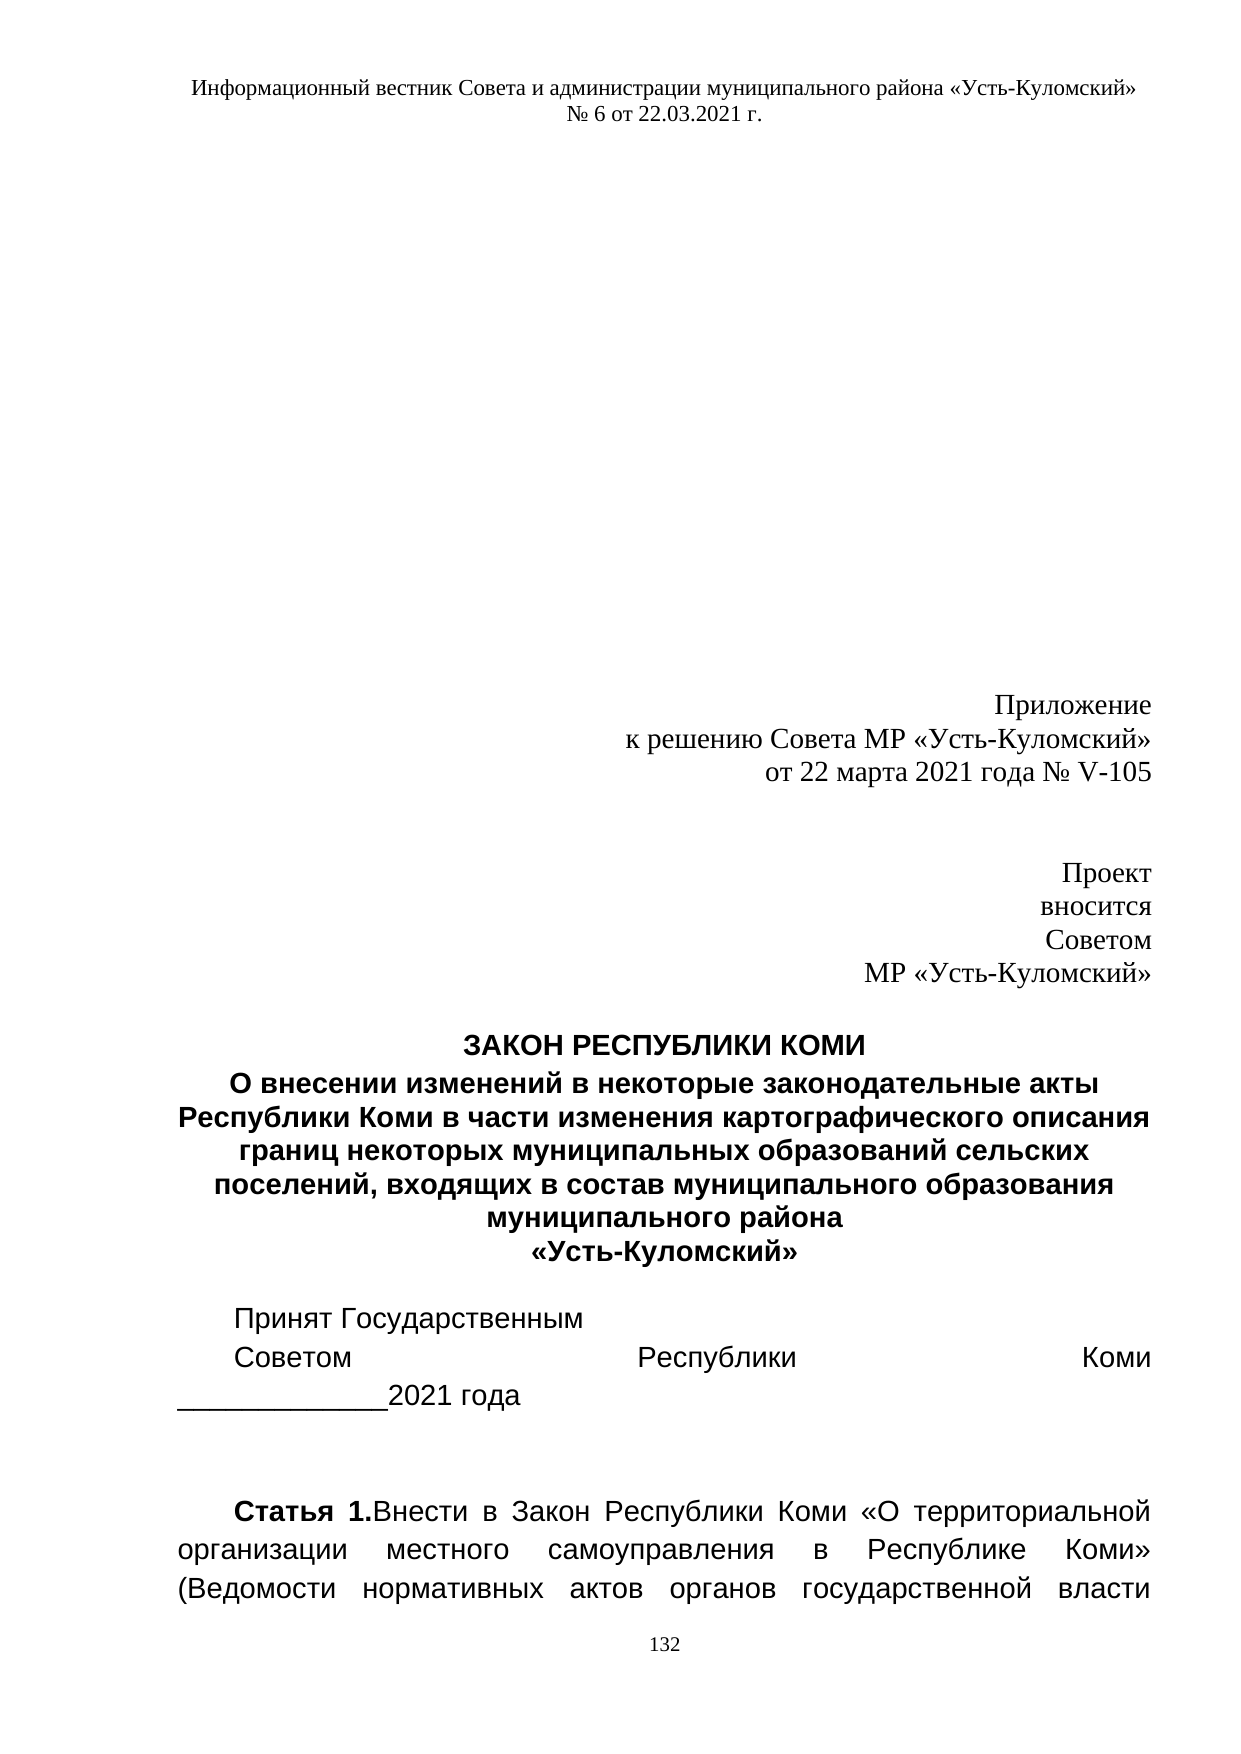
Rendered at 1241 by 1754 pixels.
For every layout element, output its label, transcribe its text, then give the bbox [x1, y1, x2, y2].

text от 22 марта 2021 года № V-105 [177, 754, 1152, 788]
text Принят Государственным [177, 1301, 1152, 1334]
text «Усть-Куломский» [177, 1234, 1152, 1267]
text Советом Республики Коми _____________2021 года [177, 1339, 1152, 1412]
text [177, 1494, 1152, 1604]
text к решению Совета МР «Усть-Куломский» [177, 721, 1152, 754]
text ЗАКОН РЕСПУБЛИКИ КОМИ [177, 1028, 1152, 1061]
text МР «Усть-Куломский» [177, 956, 1152, 989]
text вносится [177, 888, 1152, 922]
text Приложение [177, 687, 1152, 721]
text Советом [177, 922, 1152, 956]
text Проект [177, 855, 1152, 888]
text О внесении изменений в некоторые законодательные акты Республики Коми в части изменения картографического описания границ некоторых муниципальных образований сельских поселений, входящих в состав муниципального образования муниципального района [177, 1066, 1152, 1234]
